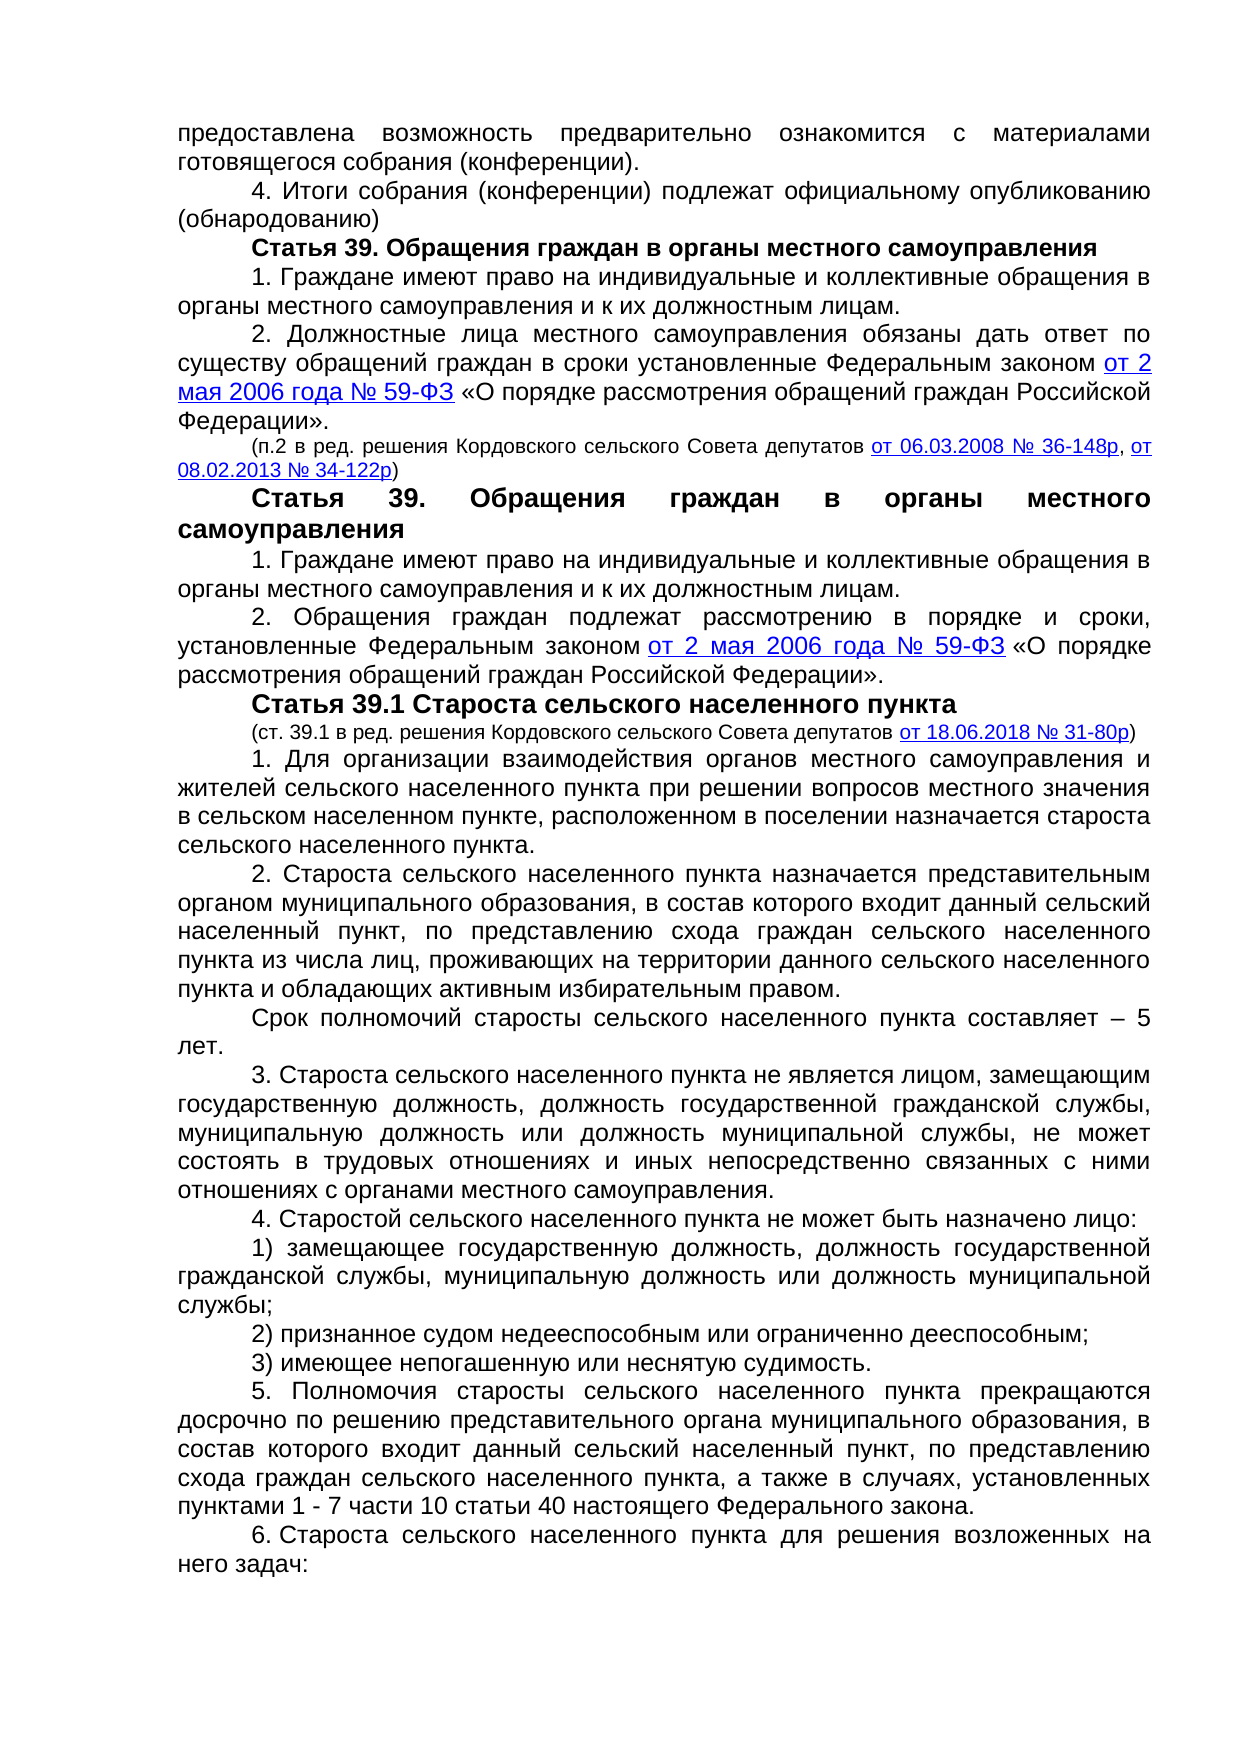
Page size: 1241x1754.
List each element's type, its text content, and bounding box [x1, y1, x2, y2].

text 2. Должностные лица местного самоуправления обязаны дать ответ по существу обращений граждан в сроки установленные Федеральным законом от 2 мая 2006 года № 59-ФЗ «О порядке рассмотрения обращений граждан Российской Федерации». [177, 319, 1152, 434]
text (п.2 в ред. решения Кордовского сельского Совета депутатов от 06.03.2008 № 36-148р, от 08.02.2013 № 34-122р) [177, 434, 1152, 482]
text 2. Обращения граждан подлежат рассмотрению в порядке и сроки, установленные Федеральным законом от 2 мая 2006 года № 59-ФЗ «О порядке рассмотрения обращений граждан Российской Федерации». [177, 602, 1152, 688]
text Статья 39.1 Староста сельского населенного пункта [177, 688, 1152, 720]
text 1. Граждане имеют право на индивидуальные и коллективные обращения в органы местного самоуправления и к их должностным лицам. [177, 262, 1152, 319]
text 5. Полномочия старосты сельского населенного пункта прекращаются досрочно по решению представительного органа муниципального образования, в состав которого входит данный сельский населенный пункт, по представлению схода граждан сельского населенного пункта, а также в случаях, установленных пунктами 1 - 7 части 10 статьи 40 настоящего Федерального закона. [177, 1376, 1152, 1520]
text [177, 118, 1152, 176]
text 2) признанное судом недееспособным или ограниченно дееспособным; [177, 1319, 1152, 1347]
text 4. Старостой сельского населенного пункта не может быть назначено лицо: [177, 1204, 1152, 1232]
text 4. Итоги собрания (конференции) подлежат официальному опубликованию (обнародованию) [177, 176, 1152, 233]
text 3. Староста сельского населенного пункта не является лицом, замещающим государственную должность, должность государственной гражданской службы, муниципальную должность или должность муниципальной службы, не может состоять в трудовых отношениях и иных непосредственно связанных с ними отношениях с органами местного самоуправления. [177, 1060, 1152, 1204]
text Статья 39. Обращения граждан в органы местного самоуправления [177, 233, 1152, 262]
text 1. Граждане имеют право на индивидуальные и коллективные обращения в органы местного самоуправления и к их должностным лицам. [177, 545, 1152, 602]
text 3) имеющее непогашенную или неснятую судимость. [177, 1347, 1152, 1376]
text 1) замещающее государственную должность, должность государственной гражданской службы, муниципальную должность или должность муниципальной службы; [177, 1232, 1152, 1319]
text 6. Староста сельского населенного пункта для решения возложенных на него задач: [177, 1520, 1152, 1577]
text 1. Для организации взаимодействия органов местного самоуправления и жителей сельского населенного пункта при решении вопросов местного значения в сельском населенном пункте, расположенном в поселении назначается староста сельского населенного пункта. [177, 744, 1152, 859]
text Срок полномочий старосты сельского населенного пункта составляет – 5 лет. [177, 1002, 1152, 1060]
text 2. Староста сельского населенного пункта назначается представительным органом муниципального образования, в состав которого входит данный сельский населенный пункт, по представлению схода граждан сельского населенного пункта из числа лиц, проживающих на территории данного сельского населенного пункта и обладающих активным избирательным правом. [177, 859, 1152, 1002]
text (ст. 39.1 в ред. решения Кордовского сельского Совета депутатов от 18.06.2018 № 31-80р) [177, 720, 1152, 744]
text Статья 39. Обращения граждан в органы местного самоуправления [177, 482, 1152, 545]
